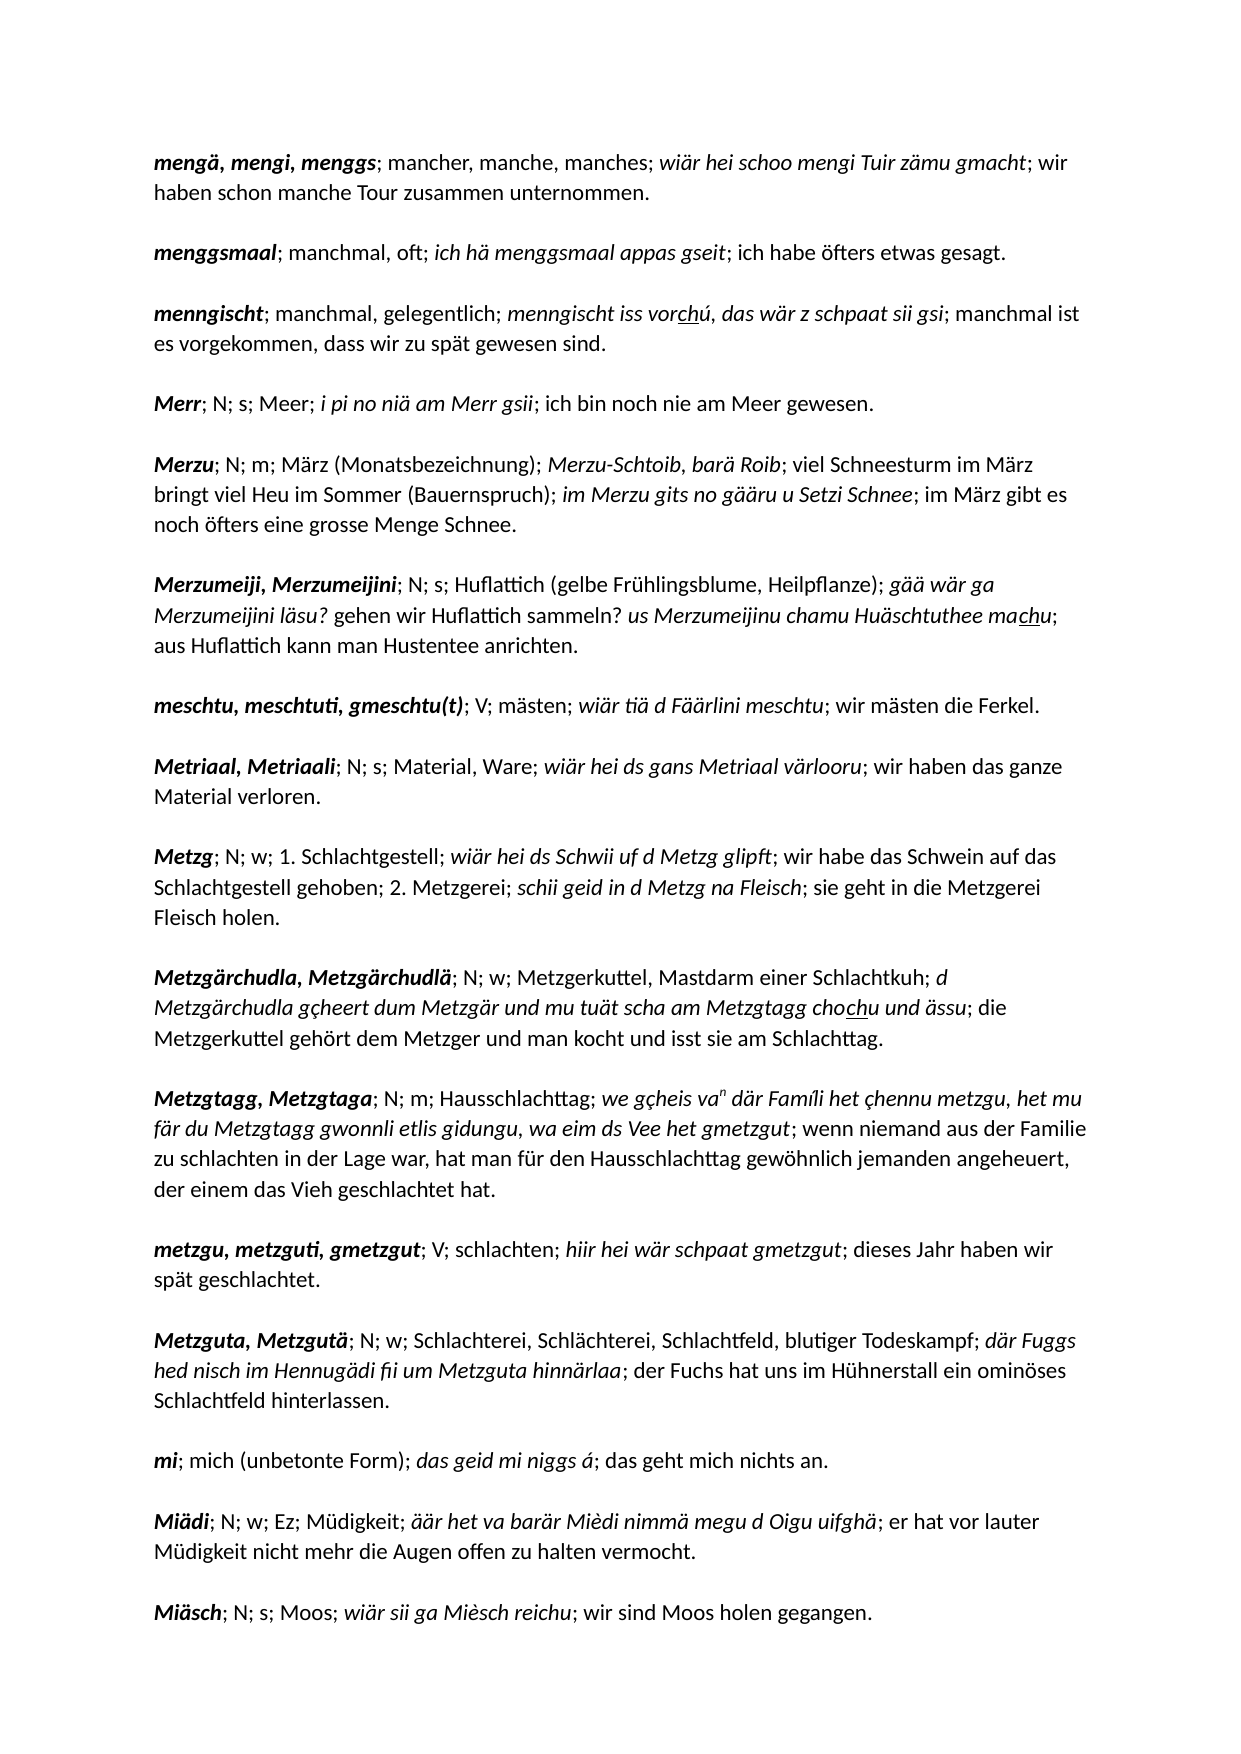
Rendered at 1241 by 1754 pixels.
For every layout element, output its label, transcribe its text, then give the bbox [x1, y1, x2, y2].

text Metzguta, Metzgutä; N; w; Schlachterei, Schlächterei, Schlachtfeld, blutiger Todeskampf; där Fuggs hed nisch im Hennugädi fii um Metzguta hinnärlaa; der Fuchs hat uns im Hühnerstall ein ominöses Schlachtfeld hinterlassen. [153, 1326, 1093, 1414]
text metzgu, metzguti, gmetzgut; V; schlachten; hiir hei wär schpaat gmetzgut; dieses Jahr haben wir spät geschlachtet. [153, 1235, 1093, 1293]
text Metzg; N; w; 1. Schlachtgestell; wiär hei ds Schwii uf d Metzg glipft; wir habe das Schwein auf das Schlachtgestell gehoben; 2. Metzgerei; schii geid in d Metzg na Fleisch; sie geht in die Metzgerei Fleisch holen. [153, 842, 1093, 931]
text menngischt; manchmal, gelegentlich; menngischt iss vorchú, das wär z schpaat sii gsi; manchmal ist es vorgekommen, dass wir zu spät gewesen sind. [153, 299, 1093, 357]
text mi; mich (unbetonte Form); das geid mi niggs á; das geht mich nichts an. [153, 1447, 1093, 1474]
text Merr; N; s; Meer; i pi no niä am Merr gsii; ich bin noch nie am Meer gewesen. [153, 389, 1093, 417]
text Miäsch; N; s; Moos; wiär sii ga Mièsch reichu; wir sind Moos holen gegangen. [153, 1598, 1093, 1626]
text Metzgtagg, Metzgtaga; N; m; Hausschlachttag; we gçheis van där Famíli het çhennu metzgu, het mu fär du Metzgtagg gwonnli etlis gidungu, wa eim ds Vee het gmetzgut; wenn niemand aus der Familie zu schlachten in der Lage war, hat man für den Hausschlachttag gewöhnlich jemanden angeheuert, der einem das Vieh geschlachtet hat. [153, 1084, 1093, 1203]
text Merzu; N; m; März (Monatsbezeichnung); Merzu-Schtoib, barä Roib; viel Schneesturm im März bringt viel Heu im Sommer (Bauernspruch); im Merzu gits no gääru u Setzi Schnee; im März gibt es noch öfters eine grosse Menge Schnee. [153, 450, 1093, 538]
text Metzgärchudla, Metzgärchudlä; N; w; Metzgerkuttel, Mastdarm einer Schlachtkuh; d Metzgärchudla gçheert dum Metzgär und mu tuät scha am Metzgtagg chochu und ässu; die Metzgerkuttel gehört dem Metzger und man kocht und isst sie am Schlachttag. [153, 963, 1093, 1052]
text mengä, mengi, menggs; mancher, manche, manches; wiär hei schoo mengi Tuir zämu gmacht; wir haben schon manche Tour zusammen unternommen. [153, 148, 1093, 206]
text Miädi; N; w; Ez; Müdigkeit; äär het va barär Mièdi nimmä megu d Oigu uifghä; er hat vor lauter Müdigkeit nicht mehr die Augen offen zu halten vermocht. [153, 1507, 1093, 1565]
text menggsmaal; manchmal, oft; ich hä menggsmaal appas gseit; ich habe öfters etwas gesagt. [153, 238, 1093, 266]
text meschtu, meschtuti, gmeschtu(t); V; mästen; wiär tiä d Fäärlini meschtu; wir mästen die Ferkel. [153, 691, 1093, 719]
text Metriaal, Metriaali; N; s; Material, Ware; wiär hei ds gans Metriaal värlooru; wir haben das ganze Material verloren. [153, 752, 1093, 810]
text Merzumeiji, Merzumeijini; N; s; Huflattich (gelbe Frühlingsblume, Heilpflanze); gää wär ga Merzumeijini läsu? gehen wir Huflattich sammeln? us Merzumeijinu chamu Huäschtuthee machu; aus Huflattich kann man Hustentee anrichten. [153, 571, 1093, 659]
